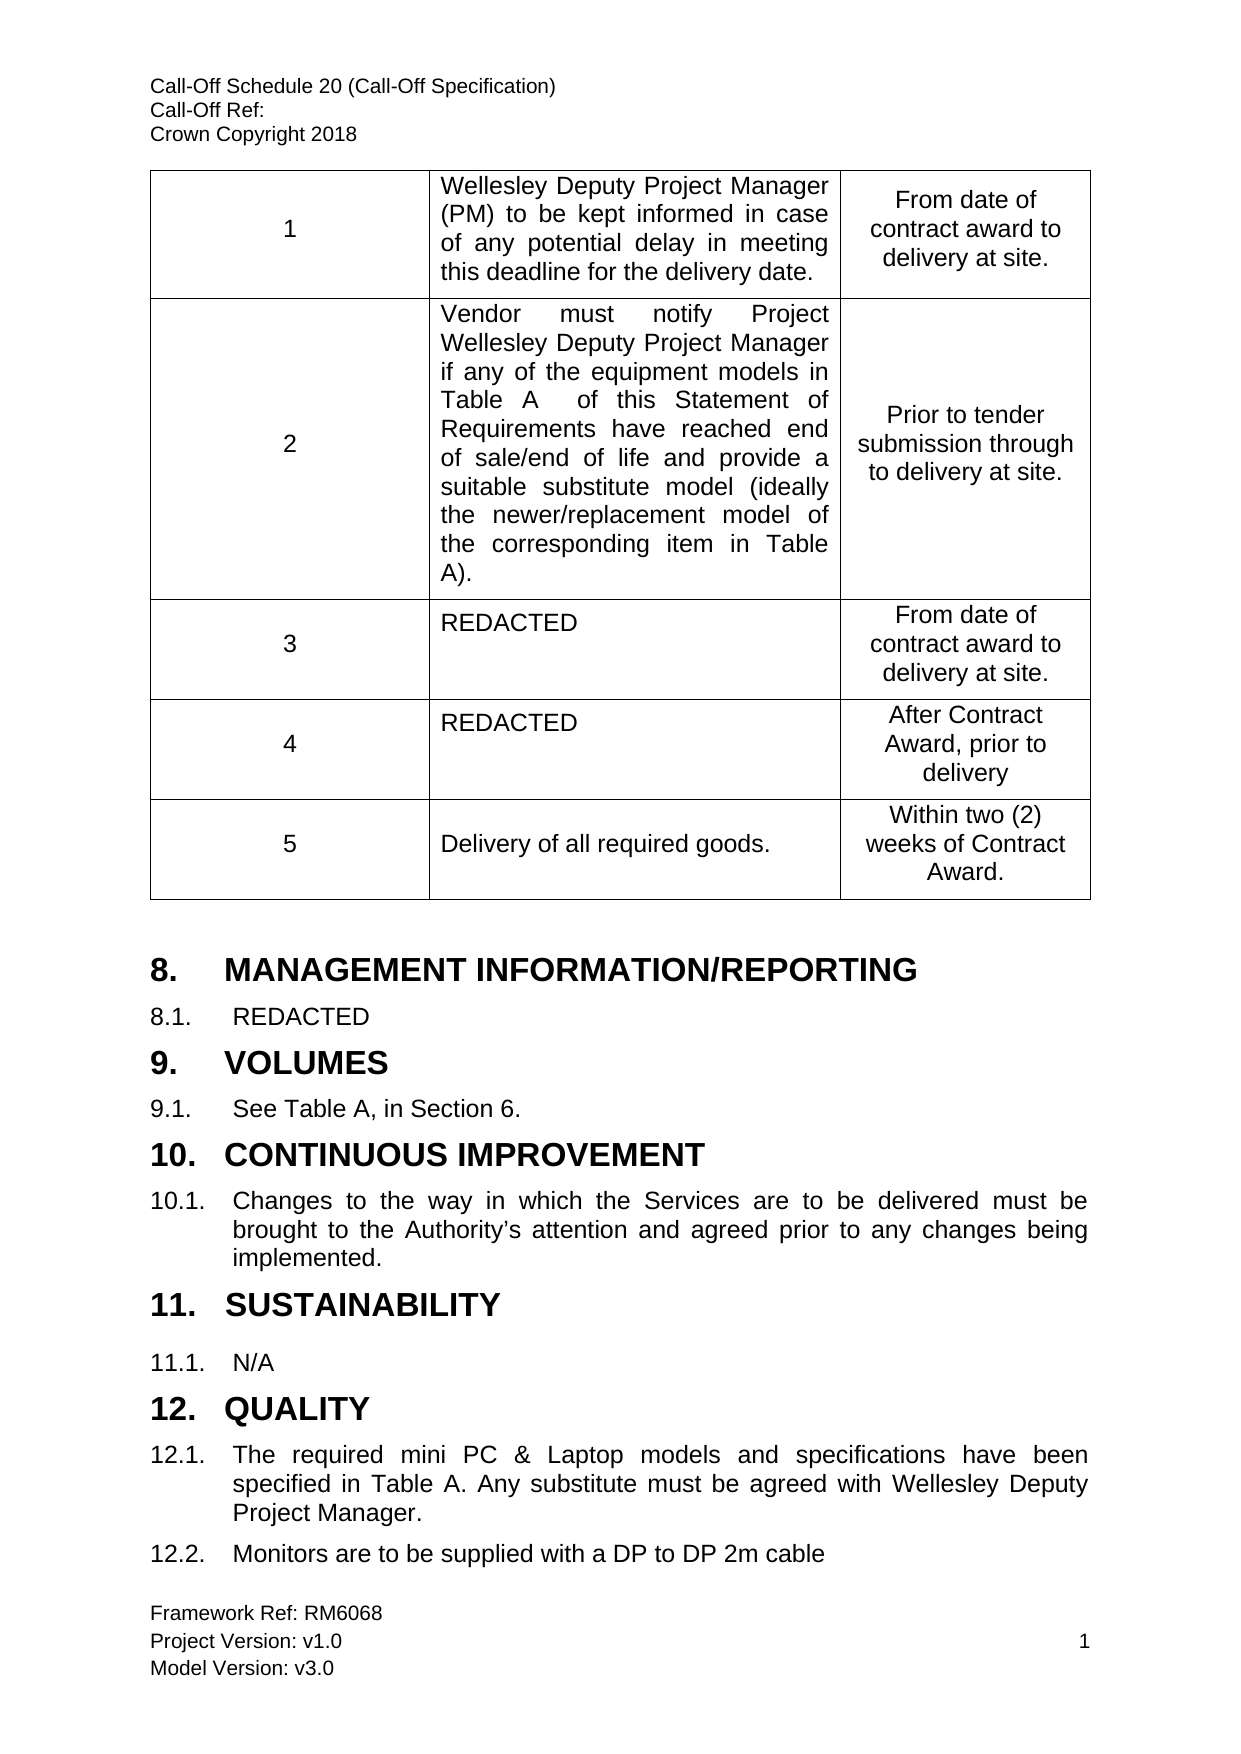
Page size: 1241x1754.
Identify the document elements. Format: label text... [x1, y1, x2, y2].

list QUALITY [150, 1389, 1090, 1428]
list MANAGEMENT INFORMATION/reporting [150, 951, 1090, 989]
table_cell From date of contract award to delivery at site. [841, 171, 1090, 298]
list Sustainability [150, 1284, 1090, 1323]
table_cell 4 [151, 700, 429, 799]
list Changes to the way in which the Services are to be delivered must be brought to the Authority’s attention and agreed prior to any changes being implemented. [150, 1186, 1090, 1272]
list Monitors are to be supplied with a DP to DP 2m cable [150, 1539, 1090, 1568]
table_cell REDACTED [430, 700, 840, 799]
table_cell Within two (2) weeks of Contract Award. [841, 800, 1090, 898]
list N/A [150, 1348, 1090, 1377]
table_cell 1 [151, 171, 429, 298]
list volumes [150, 1043, 1090, 1081]
table_cell Delivery of all required goods. [430, 800, 840, 898]
table_cell 3 [151, 600, 429, 699]
list See Table A, in Section 6. [150, 1094, 1090, 1122]
list CONTINUOUS IMPROVEMENT [150, 1135, 1090, 1173]
table_cell Prior to tender submission through to delivery at site. [841, 299, 1090, 599]
table_cell 2 [151, 299, 429, 599]
list The required mini PC & Laptop models and specifications have been specified in Table A. Any substitute must be agreed with Wellesley Deputy Project Manager. [150, 1440, 1090, 1526]
list REDACTED [150, 1001, 1090, 1030]
table_cell From date of contract award to delivery at site. [841, 600, 1090, 699]
table_cell After Contract Award, prior to delivery [841, 700, 1090, 799]
table_cell REDACTED [430, 600, 840, 699]
table_cell Vendor must notify Project Wellesley Deputy Project Manager if any of the equipment models in Table A of this Statement of Requirements have reached end of sale/end of life and provide a suitable substitute model (ideally the newer/replacement model of the corresponding item in Table A). [430, 299, 840, 599]
table_cell 5 [151, 800, 429, 898]
table_cell Wellesley Deputy Project Manager (PM) to be kept informed in case of any potential delay in meeting this deadline for the delivery date. [430, 171, 840, 298]
